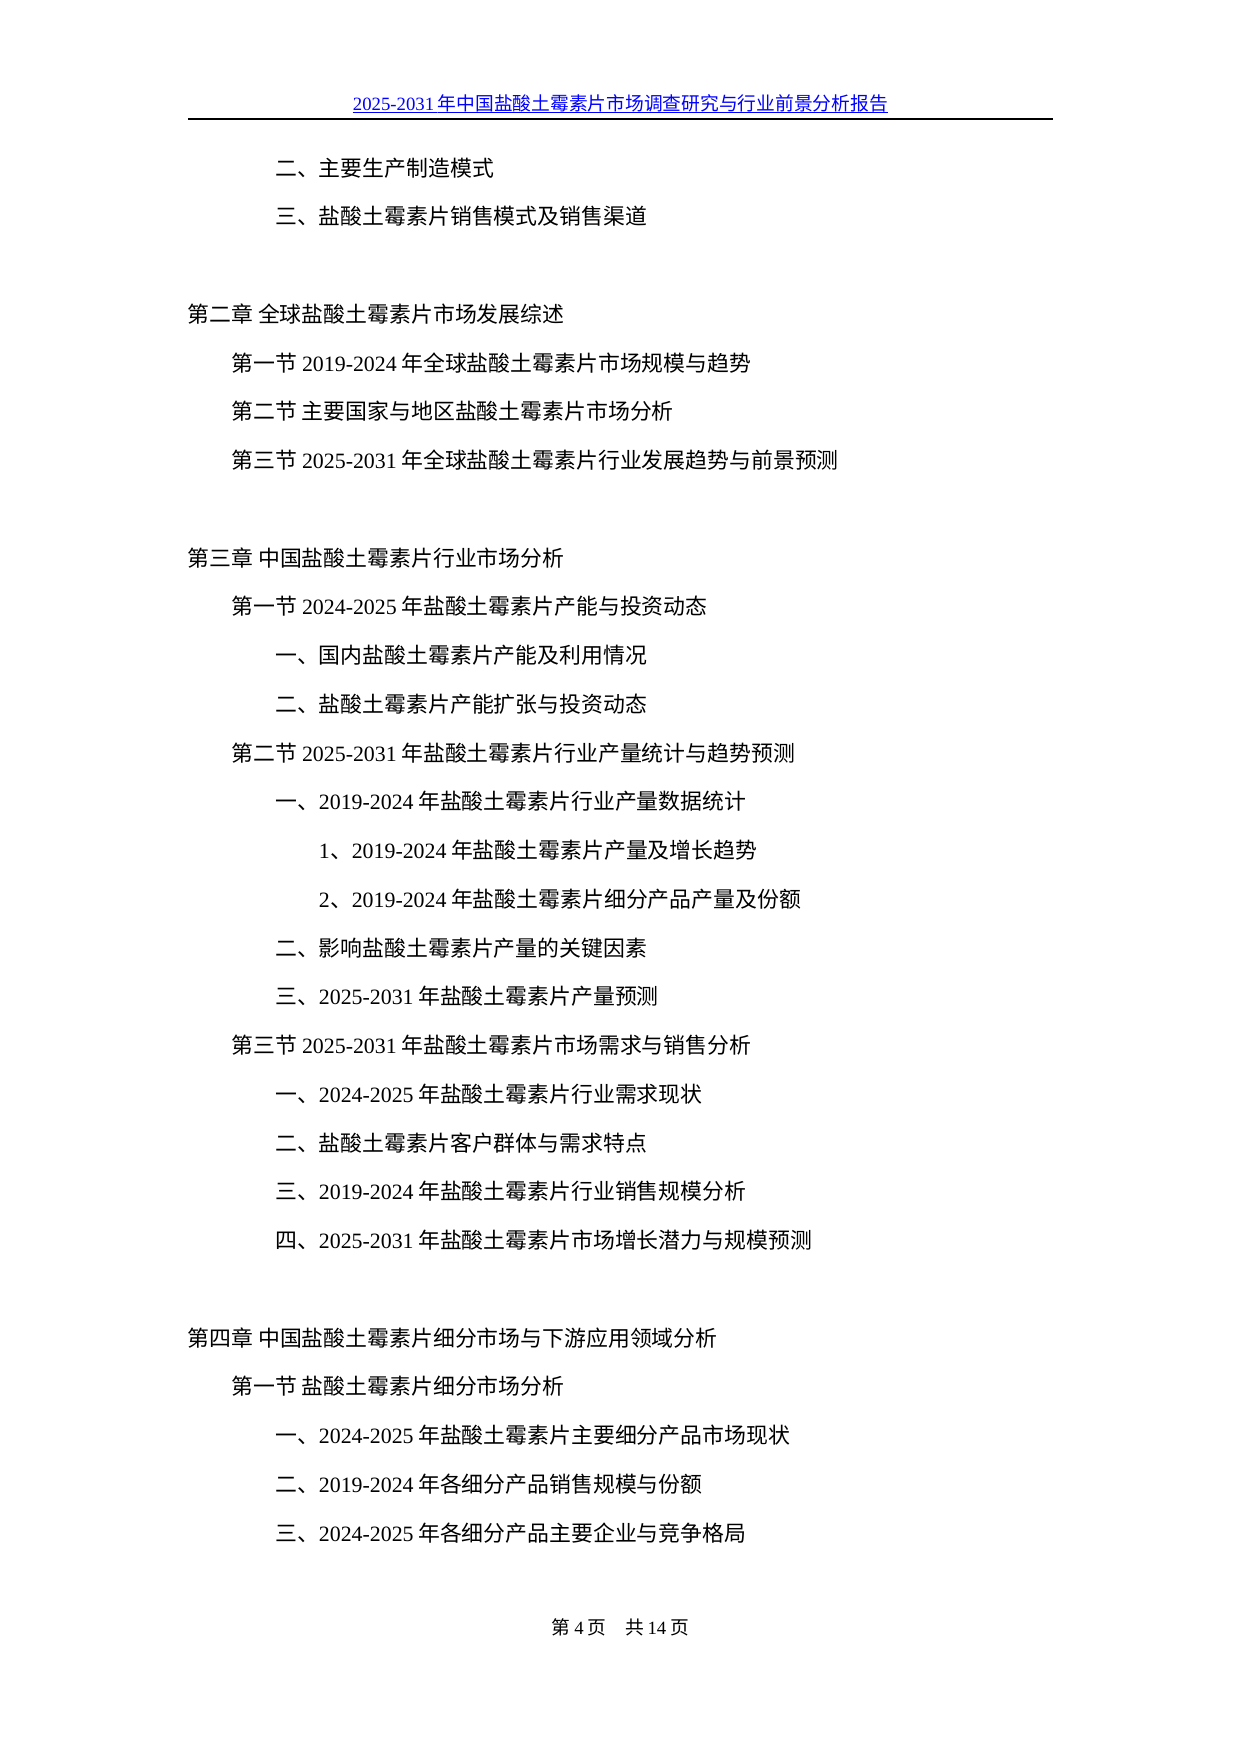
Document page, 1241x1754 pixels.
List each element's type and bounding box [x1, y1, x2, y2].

text [187, 150, 1053, 1548]
